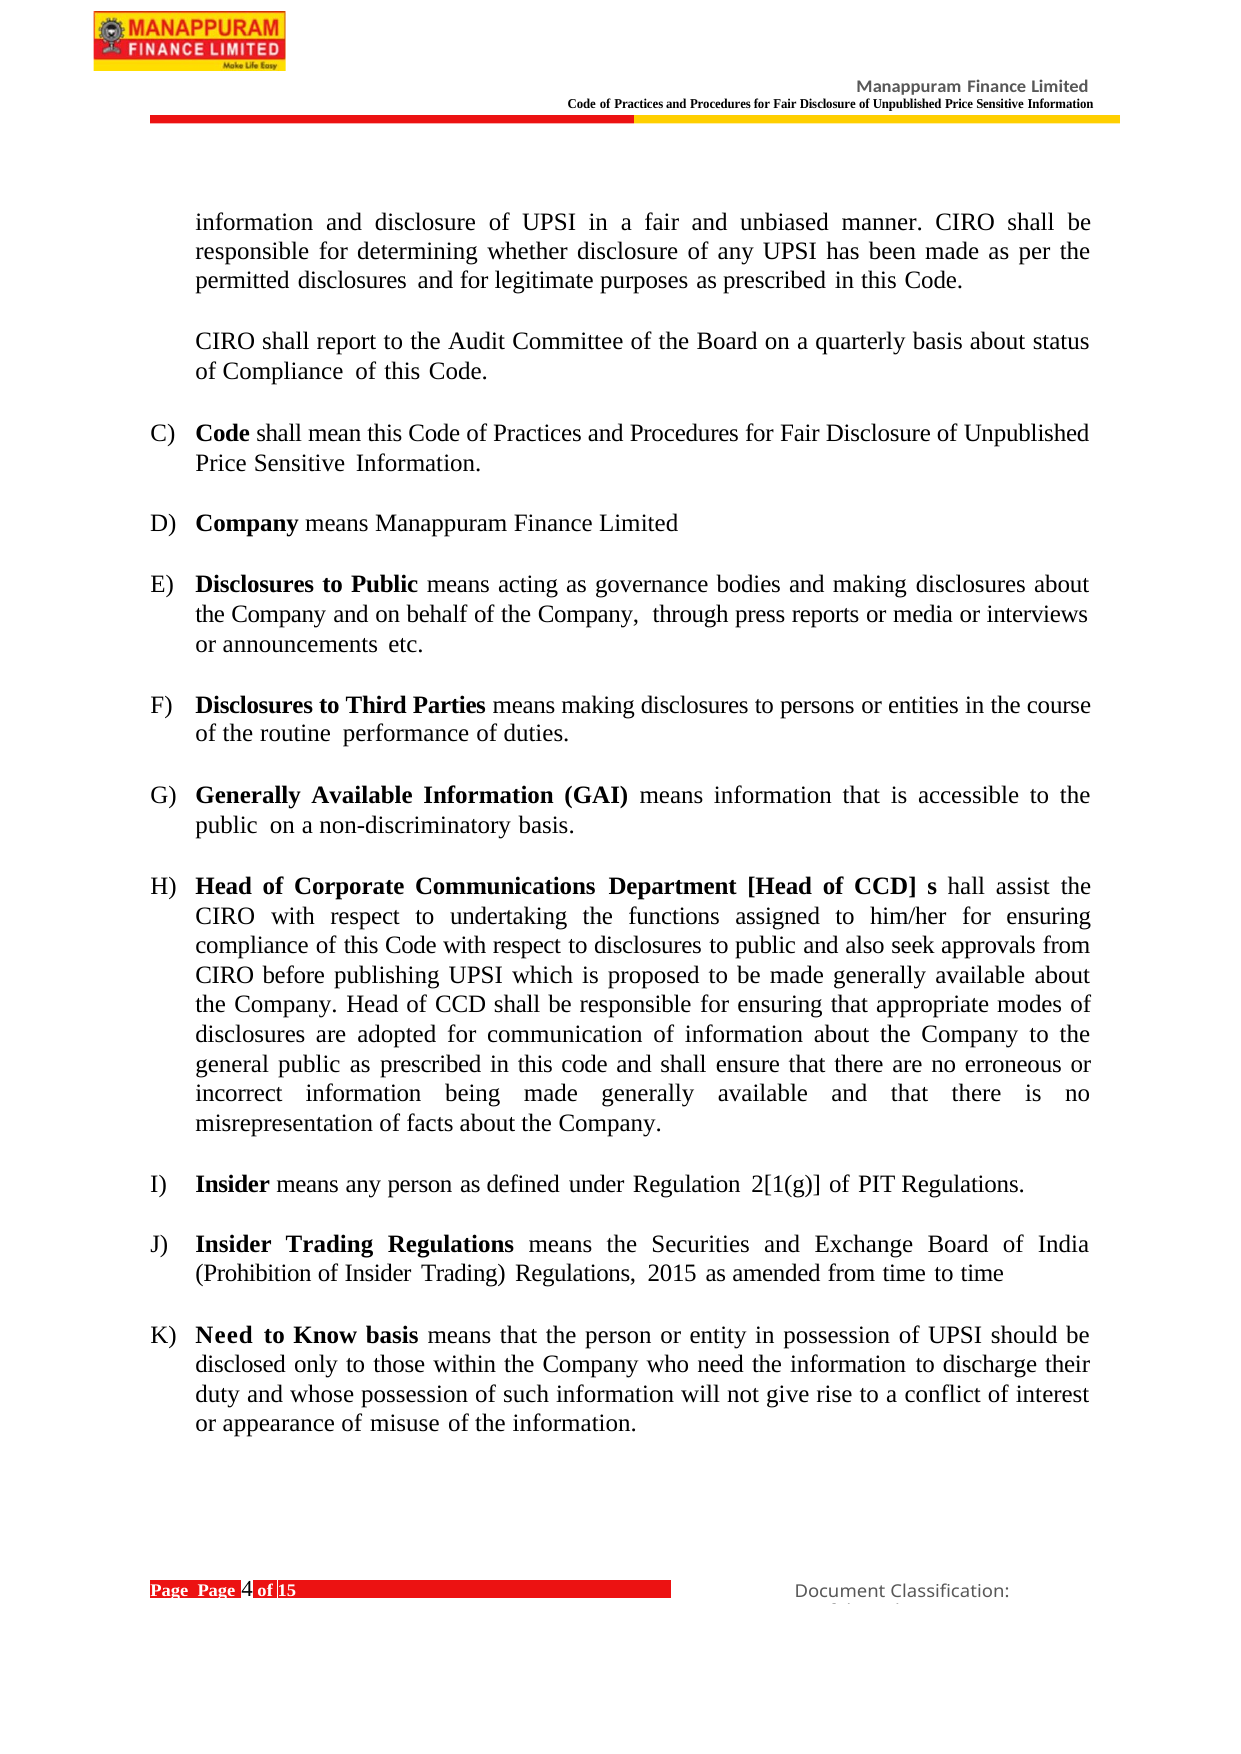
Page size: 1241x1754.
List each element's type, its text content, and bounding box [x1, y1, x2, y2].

list Insider Trading Regulations means the Securities and Exchange Board of India (Prohibition of Insider Trading) Regulations, 2015 as amended from time to time [150, 1229, 1089, 1287]
list Generally Available Information (GAI) means information that is accessible to the public on a non-discriminatory basis. [150, 780, 1091, 838]
list Disclosures to Third Parties means making disclosures to persons or entities in the course of the routine performance of duties. [150, 691, 1091, 747]
list Company means Manappuram Finance Limited [150, 508, 1180, 537]
list Disclosures to Public means acting as governance bodies and making disclosures about the Company and on behalf of the Company, through press reports or media or interviews or announcements etc. [150, 569, 1089, 657]
list Code shall mean this Code of Practices and Procedures for Fair Disclosure of Unpublished Price Sensitive Information. [150, 418, 1089, 477]
list Head of Corporate Communications Department [Head of CCD] s hall assist the CIRO with respect to undertaking the functions assigned to him/her for ensuring compliance of this Code with respect to disclosures to public and also seek approvals from CIRO before publishing UPSI which is proposed to be made generally available about the Company. Head of CCD shall be responsible for ensuring that appropriate modes of disclosures are adopted for communication of information about the Company to the general public as prescribed in this code and shall ensure that there are no erroneous or incorrect information being made generally available and that there is no misrepresentation of facts about the Company. [150, 871, 1091, 1137]
picture [93, 11, 286, 71]
list Insider means any person as defined under Regulation 2[1(g)] of PIT Regulations. [150, 1169, 1180, 1197]
text information and disclosure of UPSI in a fair and unbiased manner. CIRO shall be responsible for determining whether disclosure of any UPSI has been made as per the permitted disclosures and for legitimate purposes as prescribed in this Code. [195, 207, 1091, 294]
text CIRO shall report to the Audit Committee of the Board on a quarterly basis about status of Compliance of this Code. [195, 326, 1091, 385]
list Need to Know basis means that the person or entity in possession of UPSI should be disclosed only to those within the Company who need the information to discharge their duty and whose possession of such information will not give rise to a conflict of interest or appearance of misuse of the information. [150, 1320, 1091, 1437]
